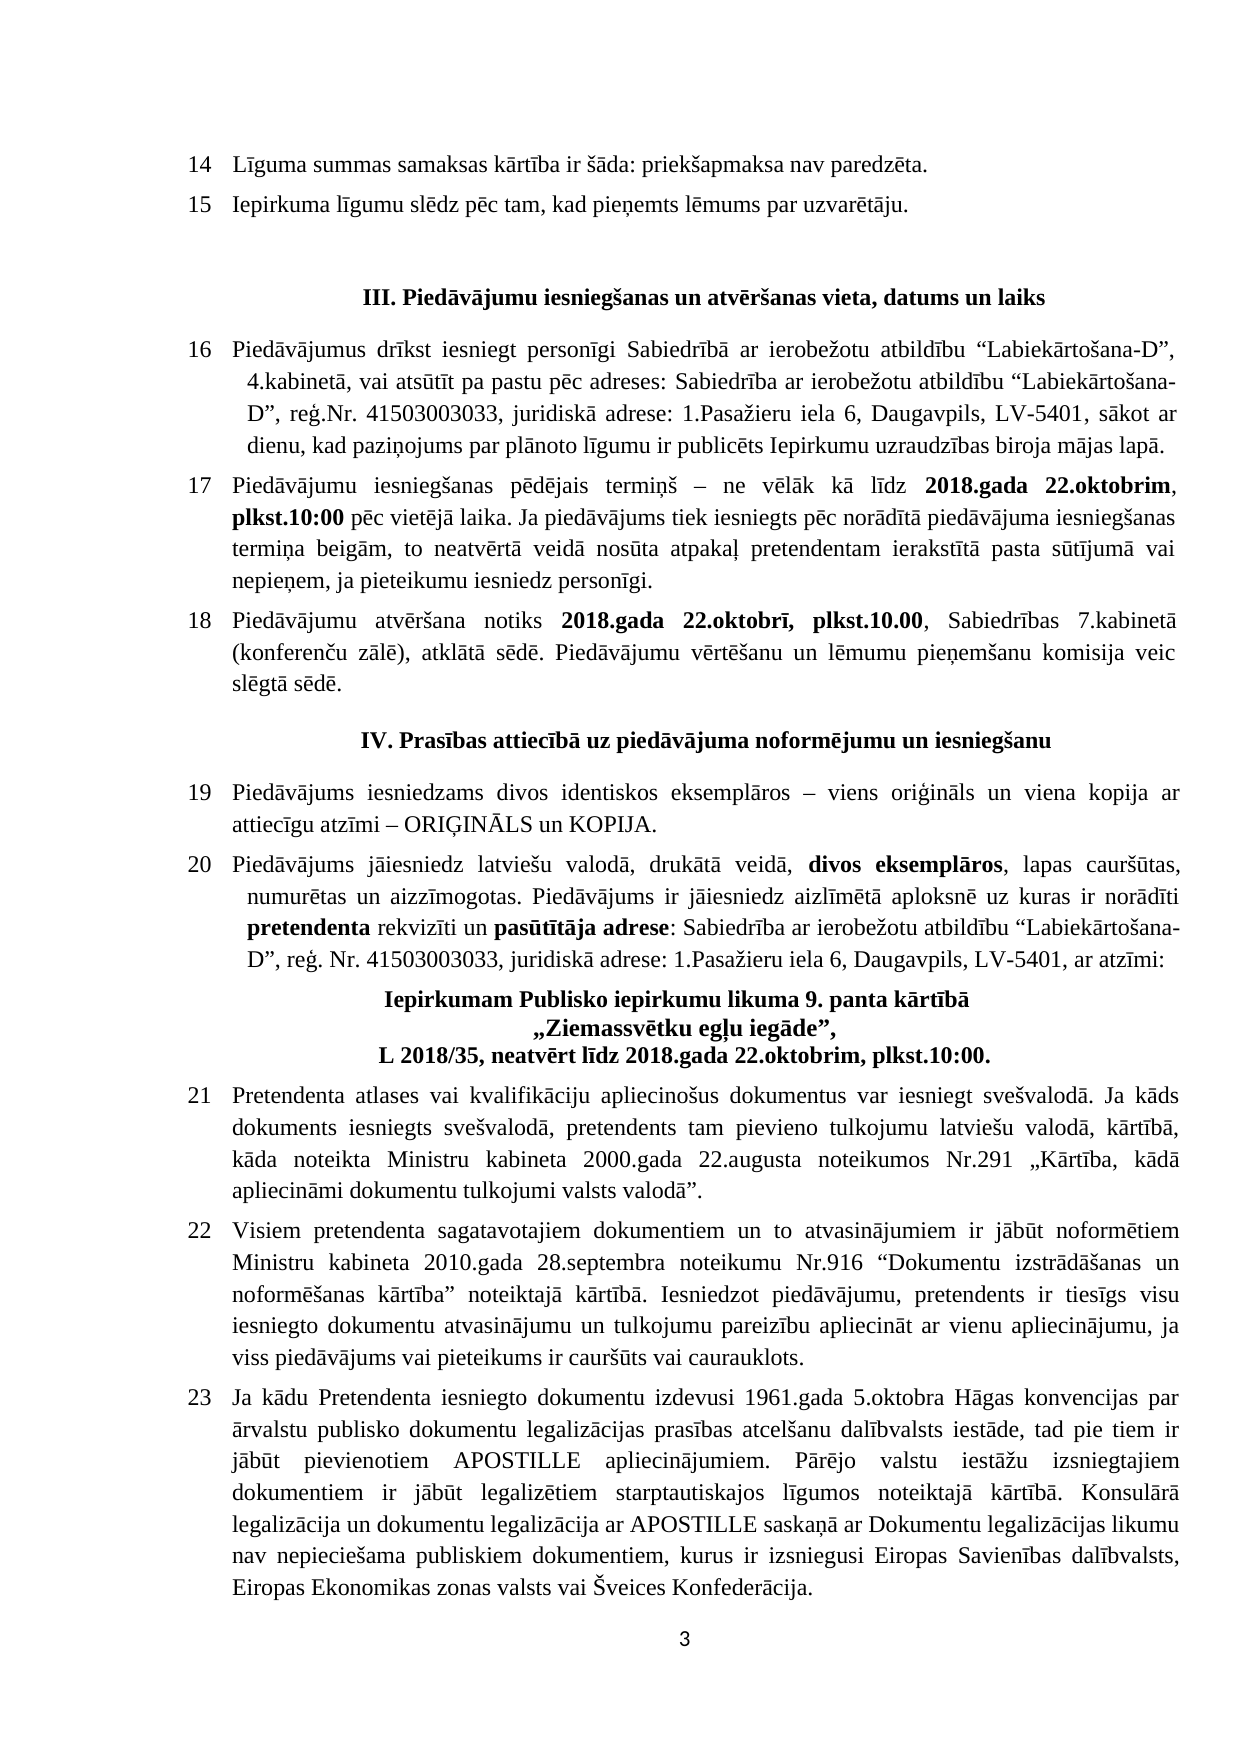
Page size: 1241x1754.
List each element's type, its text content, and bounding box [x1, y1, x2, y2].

list Piedāvājumus drīkst iesniegt personīgi Sabiedrībā ar ierobežotu atbildību “Labiekārtošana-D”, 4.kabinetā, vai atsūtīt pa pastu pēc adreses: Sabiedrība ar ierobežotu atbildību “Labiekārtošana-D”, reģ.Nr. 41503003033, juridiskā adrese: 1.Pasažieru iela 6, Daugavpils, LV-5401, sākot ar dienu, kad paziņojums par plānoto līgumu ir publicēts Iepirkumu uzraudzības biroja mājas lapā. [187, 335, 1177, 458]
list Iepirkuma līgumu slēdz pēc tam, kad pieņemts lēmums par uzvarētāju. [187, 190, 1181, 218]
list Piedāvājums jāiesniedz latviešu valodā, drukātā veidā, divos eksemplāros, lapas cauršūtas, numurētas un aizzīmogotas. Piedāvājums ir jāiesniedz aizlīmētā aploksnē uz kuras ir norādīti pretendenta rekvizīti un pasūtītāja adrese: Sabiedrība ar ierobežotu atbildību “Labiekārtošana-D”, reģ. Nr. 41503003033, juridiskā adrese: 1.Pasažieru iela 6, Daugavpils, LV-5401, ar atzīmi: [187, 850, 1181, 973]
list Piedāvājums iesniedzams divos identiskos eksemplāros – viens oriģināls un viena kopija ar attiecīgu atzīmi – ORIĢINĀLS un KOPIJA. [187, 778, 1181, 838]
list Visiem pretendenta sagatavotajiem dokumentiem un to atvasinājumiem ir jābūt noformētiem Ministru kabineta 2010.gada 28.septembra noteikumu Nr.916 “Dokumentu izstrādāšanas un noformēšanas kārtība” noteiktajā kārtībā. Iesniedzot piedāvājumu, pretendents ir tiesīgs visu iesniegto dokumentu atvasinājumu un tulkojumu pareizību apliecināt ar vienu apliecinājumu, ja viss piedāvājums vai pieteikums ir cauršūts vai caurauklots. [187, 1217, 1181, 1371]
list Piedāvājumu atvēršana notiks 2018.gada 22.oktobrī, plkst.10.00, Sabiedrības 7.kabinetā (konferenču zālē), atklātā sēdē. Piedāvājumu vērtēšanu un lēmumu pieņemšanu komisija veic slēgtā sēdē. [187, 606, 1177, 697]
list Pretendenta atlases vai kvalifikāciju apliecinošus dokumentus var iesniegt svešvalodā. Ja kāds dokuments iesniegts svešvalodā, pretendents tam pievieno tulkojumu latviešu valodā, kārtībā, kāda noteikta Ministru kabineta 2000.gada 22.augusta noteikumos Nr.291 „Kārtība, kādā apliecināmi dokumentu tulkojumi valsts valodā”. [187, 1082, 1181, 1204]
text III. Piedāvājumu iesniegšanas un atvēršanas vieta, datums un laiks [232, 283, 1177, 310]
list Piedāvājumu iesniegšanas pēdējais termiņš – ne vēlāk kā līdz 2018.gada 22.oktobrim, plkst.10:00 pēc vietējā laika. Ja piedāvājums tiek iesniegts pēc norādītā piedāvājuma iesniegšanas termiņa beigām, to neatvērtā veidā nosūta atpakaļ pretendentam ierakstītā pasta sūtījumā vai nepieņem, ja pieteikumu iesniedz personīgi. [187, 471, 1177, 593]
text L 2018/35, neatvērt līdz 2018.gada 22.oktobrim, plkst.10:00. [187, 1041, 1181, 1069]
text Iepirkumam Publisko iepirkumu likuma 9. panta kārtībā [173, 985, 1181, 1013]
text IV. Prasības attiecībā uz piedāvājuma noformējumu un iesniegšanu [232, 726, 1181, 753]
list Līguma summas samaksas kārtība ir šāda: priekšapmaksa nav paredzēta. [187, 150, 1181, 178]
text „Ziemassvētku egļu iegāde”, [187, 1013, 1181, 1041]
list Ja kādu Pretendenta iesniegto dokumentu izdevusi 1961.gada 5.oktobra Hāgas konvencijas par ārvalstu publisko dokumentu legalizācijas prasības atcelšanu dalībvalsts iestāde, tad pie tiem ir jābūt pievienotiem APOSTILLE apliecinājumiem. Pārējo valstu iestāžu izsniegtajiem dokumentiem ir jābūt legalizētiem starptautiskajos līgumos noteiktajā kārtībā. Konsulārā legalizācija un dokumentu legalizācija ar APOSTILLE saskaņā ar Dokumentu legalizācijas likumu nav nepieciešama publiskiem dokumentiem, kurus ir izsniegusi Eiropas Savienības dalībvalsts, Eiropas Ekonomikas zonas valsts vai Šveices Konfederācija. [187, 1383, 1181, 1601]
